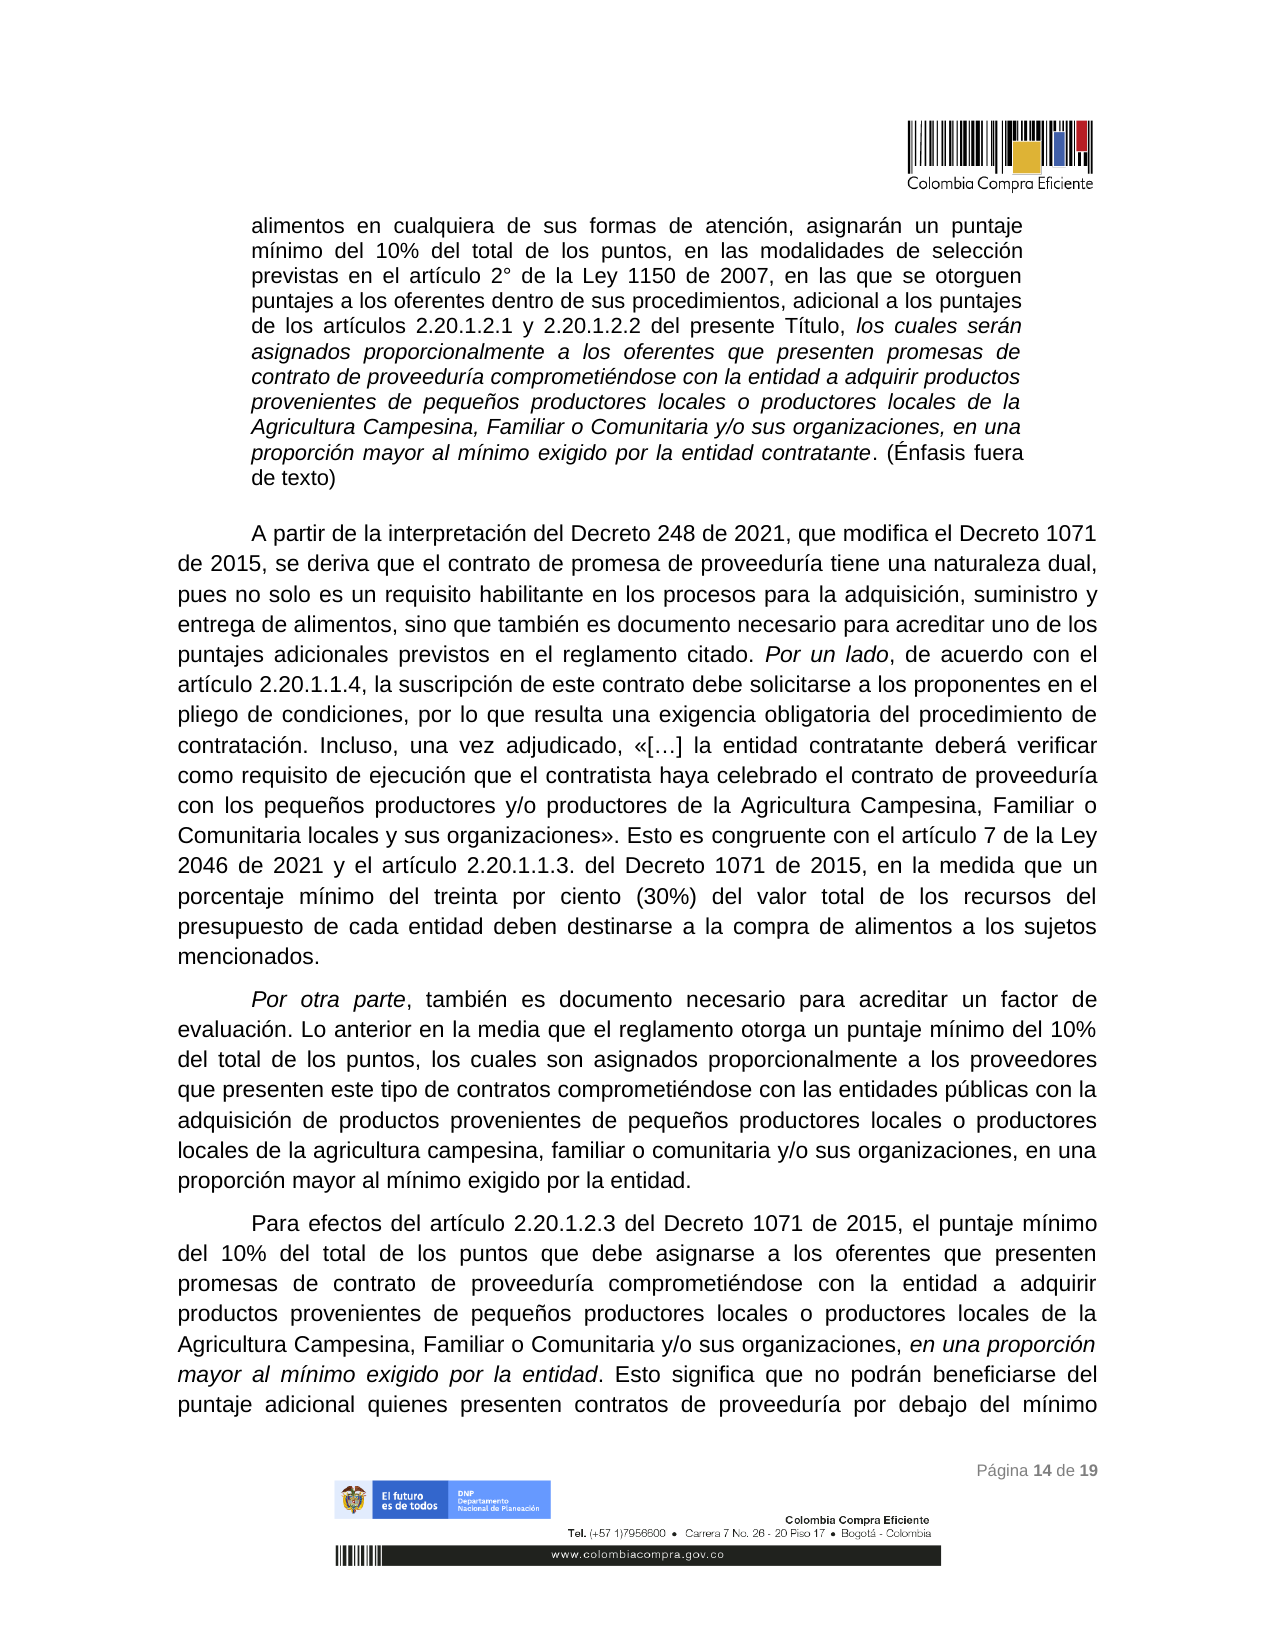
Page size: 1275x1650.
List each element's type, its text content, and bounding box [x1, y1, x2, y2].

text A partir de la interpretación del Decreto 248 de 2021, que modifica el Decreto 1071 de 2015, se deriva que el contrato de promesa de proveeduría tiene una naturaleza dual, pues no solo es un requisito habilitante en los procesos para la adquisición, suministro y entrega de alimentos, sino que también es documento necesario para acreditar uno de los puntajes adicionales previstos en el reglamento citado. Por un lado, de acuerdo con el artículo 2.20.1.1.4, la suscripción de este contrato debe solicitarse a los proponentes en el pliego de condiciones, por lo que resulta una exigencia obligatoria del procedimiento de contratación. Incluso, una vez adjudicado, «[…] la entidad contratante deberá verificar como requisito de ejecución que el contratista haya celebrado el contrato de proveeduría con los pequeños productores y/o productores de la Agricultura Campesina, Familiar o Comunitaria locales y sus organizaciones». Esto es congruente con el artículo 7 de la Ley 2046 de 2021 y el artículo 2.20.1.1.3. del Decreto 1071 de 2015, en la medida que un porcentaje mínimo del treinta por ciento (30%) del valor total de los recursos del presupuesto de cada entidad deben destinarse a la compra de alimentos a los sujetos mencionados. [177, 520, 1098, 969]
text Las entidades públicas del nivel nacional, departamental, distrital, municipal, sociedades de economía mixta, y entidades privadas que manejen recursos públicos y operen en el territorio nacional, que contraten, bajo cualquier modalidad, con recursos públicos la adquisición, suministro y entrega de alimentos en cualquiera de sus formas de atención, asignarán un puntaje mínimo del 10% del total de los puntos, en las modalidades de selección previstas en el artículo 2° de la Ley 1150 de 2007, en las que se otorguen puntajes a los oferentes dentro de sus procedimientos, adicional a los puntajes de los artículos 2.20.1.2.1 y 2.20.1.2.2 del presente Título, los cuales serán asignados proporcionalmente a los oferentes que presenten promesas de contrato de proveeduría comprometiéndose con la entidad a adquirir productos provenientes de pequeños productores locales o productores locales de la Agricultura Campesina, Familiar o Comunitaria y/o sus organizaciones, en una proporción mayor al mínimo exigido por la entidad contratante. (Énfasis fuera de texto) [251, 213, 1024, 490]
text Por otra parte, también es documento necesario para acreditar un factor de evaluación. Lo anterior en la media que el reglamento otorga un puntaje mínimo del 10% del total de los puntos, los cuales son asignados proporcionalmente a los proveedores que presenten este tipo de contratos comprometiéndose con las entidades públicas con la adquisición de productos provenientes de pequeños productores locales o productores locales de la agricultura campesina, familiar o comunitaria y/o sus organizaciones, en una proporción mayor al mínimo exigido por la entidad. [177, 986, 1098, 1193]
picture [334, 1480, 942, 1566]
picture [899, 114, 1099, 196]
